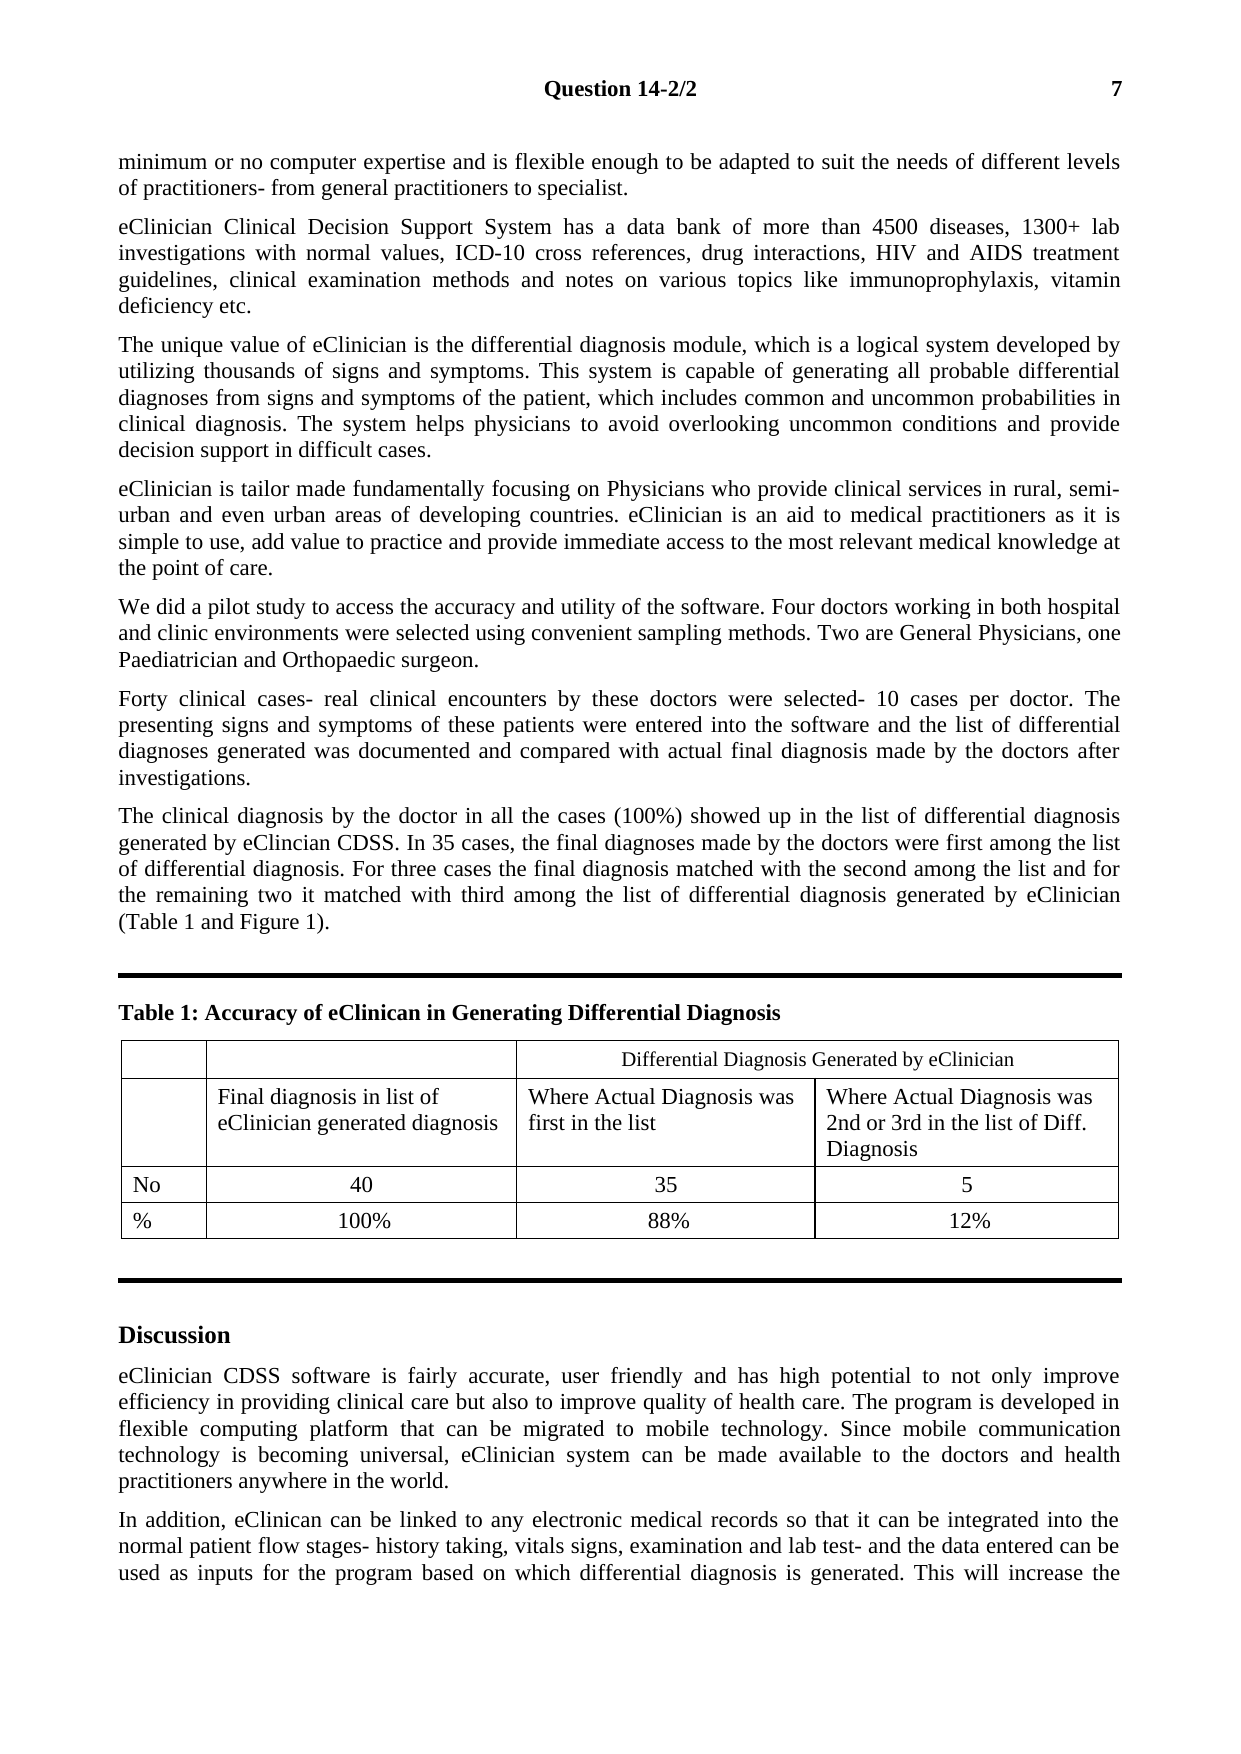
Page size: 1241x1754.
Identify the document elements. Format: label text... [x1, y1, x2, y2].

text eClinician is tailor made fundamentally focusing on Physicians who provide clinical services in rural, semi-urban and even urban areas of developing countries. eClinician is an aid to medical practitioners as it is simple to use, add value to practice and provide immediate access to the most relevant medical knowledge at the point of care. [118, 475, 1122, 581]
table_cell 40 [207, 1167, 516, 1202]
table_cell Where Actual Diagnosis was first in the list [517, 1079, 814, 1166]
table_header Differential Diagnosis Generated by eClinician [517, 1041, 1118, 1077]
table_cell No [122, 1167, 206, 1202]
table_cell 100% [207, 1203, 516, 1237]
table_cell % [122, 1203, 206, 1237]
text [118, 1506, 1122, 1585]
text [118, 148, 1122, 200]
text The unique value of eClinician is the differential diagnosis module, which is a logical system developed by utilizing thousands of signs and symptoms. This system is capable of generating all probable differential diagnoses from signs and symptoms of the patient, which includes common and uncommon probabilities in clinical diagnosis. The system helps physicians to avoid overlooking uncommon conditions and provide decision support in difficult cases. [118, 331, 1122, 463]
subtitle Discussion [118, 1321, 1122, 1349]
text Forty clinical cases- real clinical encounters by these doctors were selected- 10 cases per doctor. The presenting signs and symptoms of these patients were entered into the software and the list of differential diagnoses generated was documented and compared with actual final diagnosis made by the doctors after investigations. [118, 684, 1122, 790]
table_header [207, 1041, 516, 1077]
text The clinical diagnosis by the doctor in all the cases (100%) showed up in the list of differential diagnosis generated by eClincian CDSS. In 35 cases, the final diagnoses made by the doctors were first among the list of differential diagnosis. For three cases the final diagnosis matched with the second among the list and for the remaining two it matched with third among the list of differential diagnosis generated by eClinician (Table 1 and Figure 1). [118, 802, 1122, 934]
table_cell 88% [517, 1203, 814, 1237]
table_header [122, 1041, 206, 1077]
text eClinician Clinical Decision Support System has a data bank of more than 4500 diseases, 1300+ lab investigations with normal values, ICD-10 cross references, drug interactions, HIV and AIDS treatment guidelines, clinical examination methods and notes on various topics like immunoprophylaxis, vitamin deficiency etc. [118, 213, 1122, 318]
table_cell 12% [816, 1203, 1118, 1237]
table_cell Final diagnosis in list of eClinician generated diagnosis [207, 1079, 516, 1166]
text We did a pilot study to access the accuracy and utility of the software. Four doctors working in both hospital and clinic environments were selected using convenient sampling methods. Two are General Physicians, one Paediatrician and Orthopaedic surgeon. [118, 593, 1122, 672]
table_cell 5 [816, 1167, 1118, 1202]
table_cell 35 [517, 1167, 814, 1202]
title Table 1: Accuracy of eClinican in Generating Differential Diagnosis [118, 978, 1122, 1025]
table_cell [122, 1079, 206, 1166]
text eClinician CDSS software is fairly accurate, user friendly and has high potential to not only improve efficiency in providing clinical care but also to improve quality of health care. The program is developed in flexible computing platform that can be migrated to mobile technology. Since mobile communication technology is becoming universal, eClinician system can be made available to the doctors and health practitioners anywhere in the world. [118, 1362, 1122, 1494]
table_cell Where Actual Diagnosis was 2nd or 3rd in the list of Diff. Diagnosis [816, 1079, 1118, 1166]
